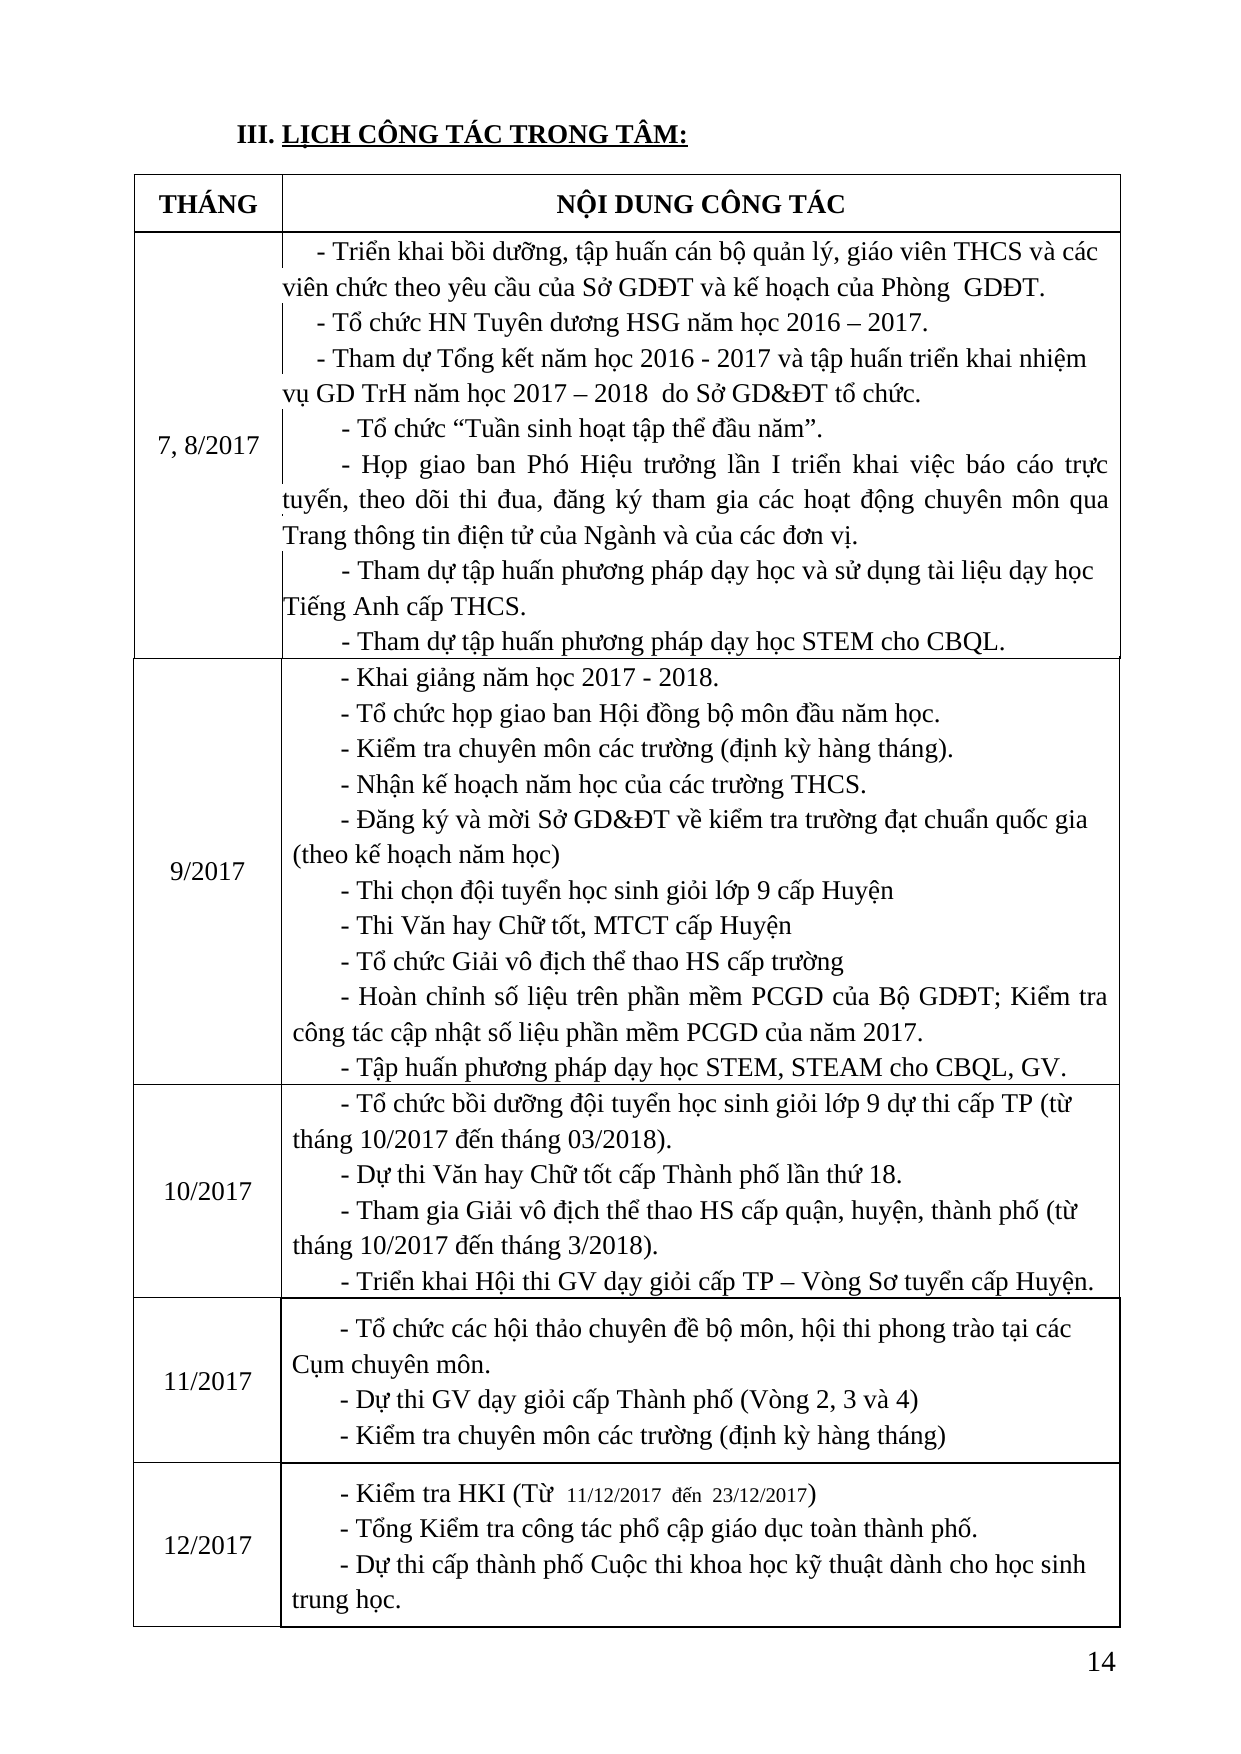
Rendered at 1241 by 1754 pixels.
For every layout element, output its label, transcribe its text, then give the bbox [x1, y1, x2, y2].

table_cell - Khai giảng năm học 2017 - 2018. - Tổ chức họp giao ban Hội đồng bộ môn đầu năm học. - Kiểm tra chuyên môn các trường (định kỳ hàng tháng). - Nhận kế hoạch năm học của các trường THCS. - Đăng ký và mời Sở GD&ĐT về kiểm tra trường đạt chuẩn quốc gia (theo kế hoạch năm học) - Thi chọn đội tuyển học sinh giỏi lớp 9 cấp Huyện - Thi Văn hay Chữ tốt, MTCT cấp Huyện - Tổ chức Giải vô địch thể thao HS cấp trường - Hoàn chỉnh số liệu trên phần mềm PCGD của Bộ GDĐT; Kiểm tra công tác cập nhật số liệu phần mềm PCGD của năm 2017. - Tập huấn phương pháp dạy học STEM, STEAM cho CBQL, GV. [282, 659, 1119, 1083]
table_cell 7, 8/2017 [135, 233, 282, 657]
table_cell 11/2017 [134, 1298, 280, 1462]
table_cell 10/2017 [134, 1085, 281, 1297]
table_cell 12/2017 [134, 1463, 280, 1626]
table_cell - Tổ chức bồi dưỡng đội tuyển học sinh giỏi lớp 9 dự thi cấp TP (từ tháng 10/2017 đến tháng 03/2018). - Dự thi Văn hay Chữ tốt cấp Thành phố lần thứ 18. - Tham gia Giải vô địch thể thao HS cấp quận, huyện, thành phố (từ tháng 10/2017 đến tháng 3/2018). - Triển khai Hội thi GV dạy giỏi cấp TP – Vòng Sơ tuyển cấp Huyện. [659, 1085, 1119, 1297]
table_cell - Kiểm tra HKI (Từ 11/12/2017 đến 23/12/2017) - Tổng Kiểm tra công tác phổ cập giáo dục toàn thành phố. - Dự thi cấp thành phố Cuộc thi khoa học kỹ thuật dành cho học sinh trung học. [282, 1464, 1119, 1626]
table_header NỘI DUNG CÔNG TÁC [283, 175, 1120, 231]
table_cell - Tổ chức các hội thảo chuyên đề bộ môn, hội thi phong trào tại các Cụm chuyên môn. - Dự thi GV dạy giỏi cấp Thành phố (Vòng 2, 3 và 4) - Kiểm tra chuyên môn các trường (định kỳ hàng tháng) [282, 1299, 1119, 1462]
table_cell - Triển khai bồi dưỡng, tập huấn cán bộ quản lý, giáo viên THCS và các viên chức theo yêu cầu của Sở GDĐT và kế hoạch của Phòng GDĐT. - Tổ chức HN Tuyên dương HSG năm học 2016 – 2017. - Tham dự Tổng kết năm học 2016 - 2017 và tập huấn triển khai nhiệm vụ GD TrH năm học 2017 – 2018 do Sở GD&ĐT tổ chức. - Tổ chức “Tuần sinh hoạt tập thể đầu năm”. - Họp giao ban Phó Hiệu trưởng lần I triển khai việc báo cáo trực tuyến, theo dõi thi đua, đăng ký tham gia các hoạt động chuyên môn qua Trang thông tin điện tử của Ngành và của các đơn vị. - Tham dự tập huấn phương pháp dạy học và sử dụng tài liệu dạy học Tiếng Anh cấp THCS. - Tham dự tập huấn phương pháp dạy học STEM cho CBQL. [283, 233, 1120, 657]
table_cell 9/2017 [134, 659, 281, 1083]
table_header THÁNG [135, 175, 282, 231]
text III. LỊCH CÔNG TÁC TRONG TÂM: [169, 118, 1116, 149]
